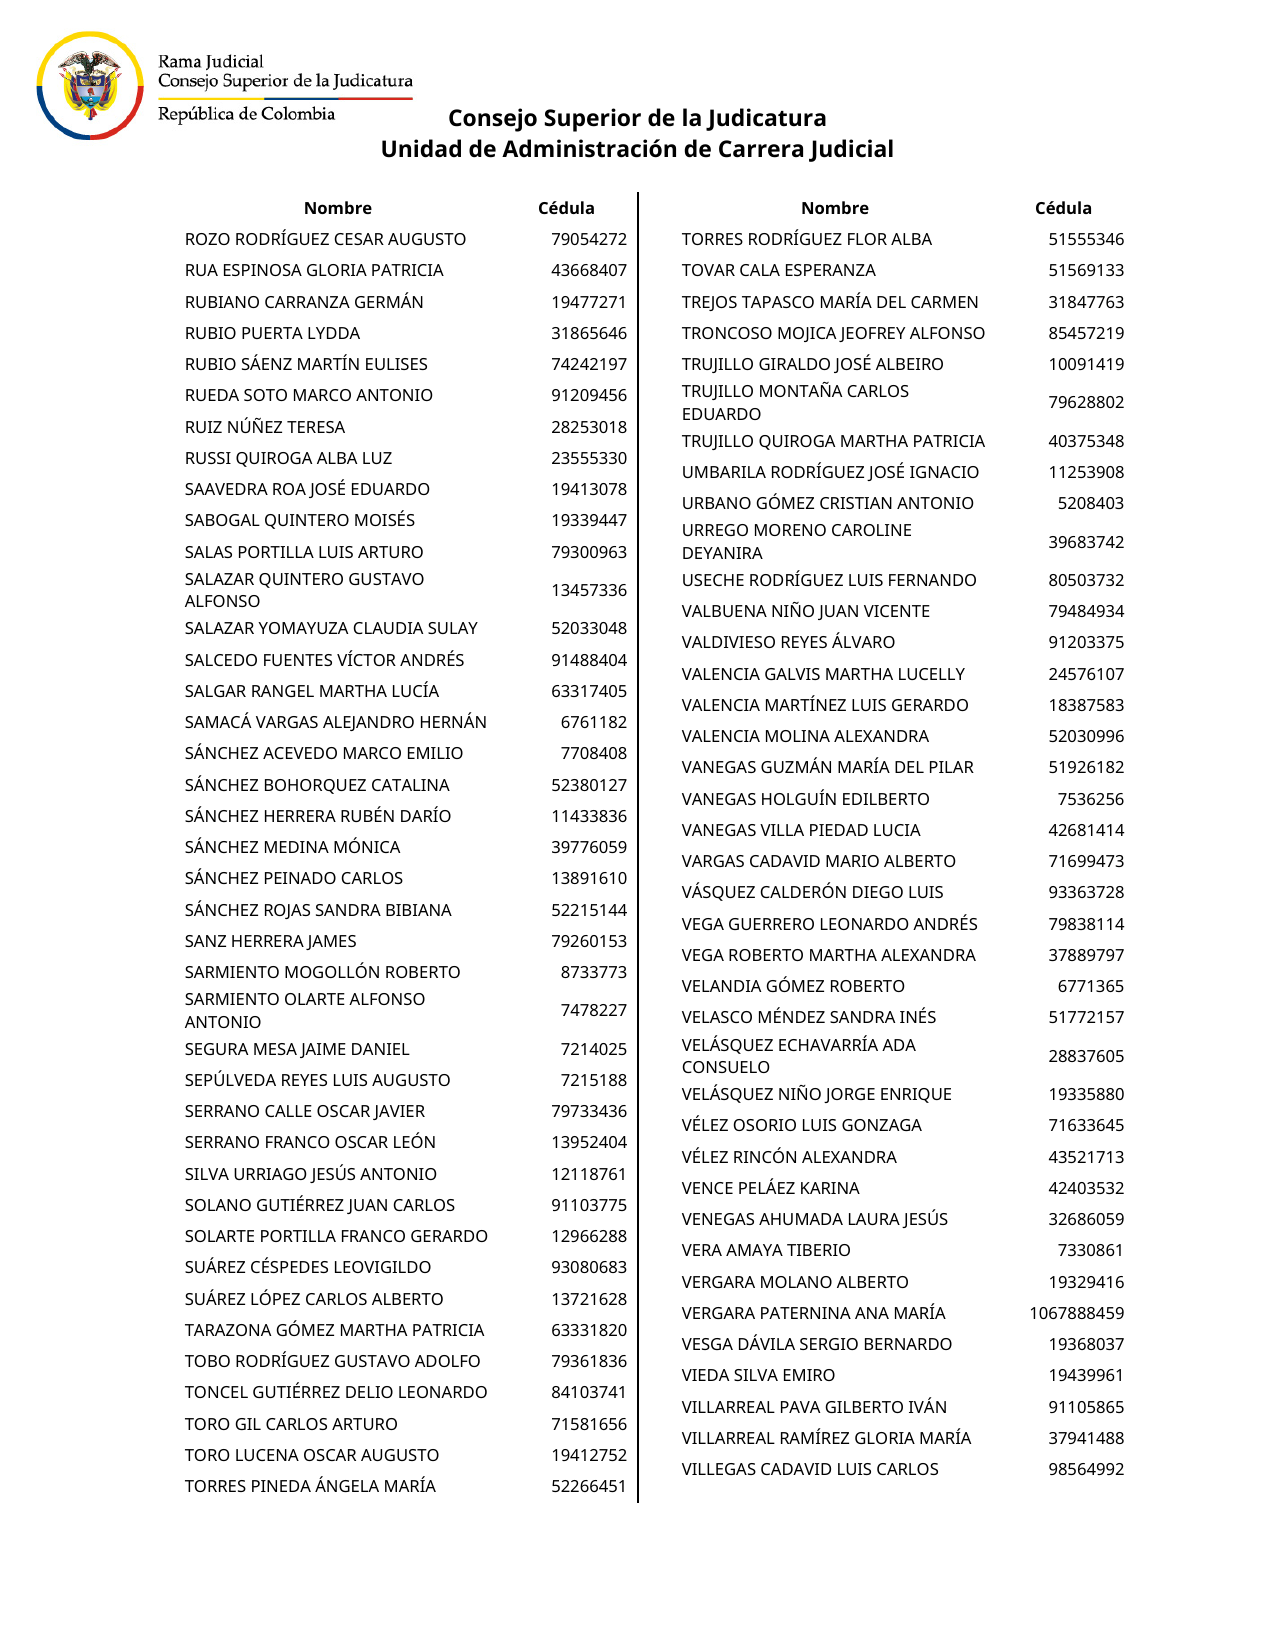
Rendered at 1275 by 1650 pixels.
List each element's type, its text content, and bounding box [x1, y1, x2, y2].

table_cell 7536256 [996, 783, 1132, 814]
table_cell SERRANO FRANCO OSCAR LEÓN [177, 1127, 498, 1158]
table_cell VÉLEZ RINCÓN ALEXANDRA [674, 1141, 996, 1172]
table_cell VALENCIA GALVIS MARTHA LUCELLY [674, 658, 996, 689]
table_cell VELÁSQUEZ ECHAVARRÍA ADA CONSUELO [674, 1033, 996, 1078]
table_cell 43521713 [996, 1141, 1132, 1172]
table_cell SÁNCHEZ HERRERA RUBÉN DARÍO [177, 800, 498, 831]
table_cell 28253018 [498, 411, 634, 442]
table_cell SILVA URRIAGO JESÚS ANTONIO [177, 1158, 498, 1189]
table_cell RUA ESPINOSA GLORIA PATRICIA [177, 255, 498, 286]
table_cell TREJOS TAPASCO MARÍA DEL CARMEN [674, 286, 996, 317]
table_cell TORO GIL CARLOS ARTURO [177, 1408, 498, 1439]
table_cell VERA AMAYA TIBERIO [674, 1235, 996, 1266]
table_cell 37889797 [996, 939, 1132, 971]
table_cell 79361836 [498, 1346, 634, 1377]
table_cell TORO LUCENA OSCAR AUGUSTO [177, 1439, 498, 1471]
table_cell 6771365 [996, 971, 1132, 1002]
table_cell 80503732 [996, 564, 1132, 596]
table_cell TORRES PINEDA ÁNGELA MARÍA [177, 1471, 498, 1502]
table_cell 31847763 [996, 286, 1132, 317]
table_cell 52030996 [996, 721, 1132, 752]
table_cell VEGA ROBERTO MARTHA ALEXANDRA [674, 939, 996, 971]
table_cell SALAS PORTILLA LUIS ARTURO [177, 536, 498, 567]
table_cell 24576107 [996, 658, 1132, 689]
table_cell ROZO RODRÍGUEZ CESAR AUGUSTO [177, 224, 498, 255]
table_cell VALENCIA MOLINA ALEXANDRA [674, 721, 996, 752]
table_cell VÉLEZ OSORIO LUIS GONZAGA [674, 1110, 996, 1141]
table_cell SÁNCHEZ ACEVEDO MARCO EMILIO [177, 738, 498, 769]
table_cell VILLARREAL PAVA GILBERTO IVÁN [674, 1391, 996, 1422]
table_cell SÁNCHEZ BOHORQUEZ CATALINA [177, 769, 498, 800]
table_cell 39776059 [498, 831, 634, 863]
table_cell SÁNCHEZ MEDINA MÓNICA [177, 831, 498, 863]
table_cell TOBO RODRÍGUEZ GUSTAVO ADOLFO [177, 1346, 498, 1377]
table_cell RUIZ NÚÑEZ TERESA [177, 411, 498, 442]
table_cell 91103775 [498, 1189, 634, 1221]
table_cell SUÁREZ LÓPEZ CARLOS ALBERTO [177, 1283, 498, 1314]
table_cell 51772157 [996, 1002, 1132, 1033]
table_cell TORRES RODRÍGUEZ FLOR ALBA [674, 224, 996, 255]
table_cell 51569133 [996, 255, 1132, 286]
table_cell 7214025 [498, 1033, 634, 1064]
table_cell 71633645 [996, 1110, 1132, 1141]
table_cell 91488404 [498, 644, 634, 675]
table_header Cédula [498, 192, 634, 223]
table_cell 6761182 [498, 706, 634, 738]
table_cell SÁNCHEZ PEINADO CARLOS [177, 863, 498, 894]
table_cell 28837605 [996, 1033, 1132, 1078]
table_cell 71699473 [996, 846, 1132, 877]
table_cell SALGAR RANGEL MARTHA LUCÍA [177, 675, 498, 706]
table_cell 42403532 [996, 1172, 1132, 1203]
table_cell TRUJILLO QUIROGA MARTHA PATRICIA [674, 425, 996, 456]
table_cell VERGARA PATERNINA ANA MARÍA [674, 1297, 996, 1328]
table_cell 98564992 [996, 1454, 1132, 1485]
table_cell 37941488 [996, 1422, 1132, 1453]
table_cell VALBUENA NIÑO JUAN VICENTE [674, 596, 996, 627]
table_cell 7330861 [996, 1235, 1132, 1266]
table_cell 79733436 [498, 1096, 634, 1127]
table_cell VANEGAS GUZMÁN MARÍA DEL PILAR [674, 752, 996, 783]
table_cell VELASCO MÉNDEZ SANDRA INÉS [674, 1002, 996, 1033]
table_cell 23555330 [498, 442, 634, 473]
table_cell URREGO MORENO CAROLINE DEYANIRA [674, 519, 996, 564]
picture [28, 21, 421, 151]
table_cell SALAZAR YOMAYUZA CLAUDIA SULAY [177, 613, 498, 644]
table_cell 51926182 [996, 752, 1132, 783]
table_cell 10091419 [996, 349, 1132, 380]
table_cell 85457219 [996, 317, 1132, 348]
table_cell VESGA DÁVILA SERGIO BERNARDO [674, 1329, 996, 1360]
table_cell 31865646 [498, 317, 634, 348]
table_cell 79260153 [498, 925, 634, 956]
table_cell URBANO GÓMEZ CRISTIAN ANTONIO [674, 488, 996, 519]
table_cell SERRANO CALLE OSCAR JAVIER [177, 1096, 498, 1127]
table_cell SABOGAL QUINTERO MOISÉS [177, 505, 498, 536]
table_cell VERGARA MOLANO ALBERTO [674, 1266, 996, 1297]
table_cell 19412752 [498, 1439, 634, 1471]
table_cell 12966288 [498, 1221, 634, 1252]
table_cell 12118761 [498, 1158, 634, 1189]
table_cell 19329416 [996, 1266, 1132, 1297]
table_cell SEGURA MESA JAIME DANIEL [177, 1033, 498, 1064]
table_cell SOLARTE PORTILLA FRANCO GERARDO [177, 1221, 498, 1252]
table_cell VELANDIA GÓMEZ ROBERTO [674, 971, 996, 1002]
table_cell SÁNCHEZ ROJAS SANDRA BIBIANA [177, 894, 498, 925]
table_cell SALAZAR QUINTERO GUSTAVO ALFONSO [177, 567, 498, 613]
table_cell VILLEGAS CADAVID LUIS CARLOS [674, 1454, 996, 1485]
table_cell VEGA GUERRERO LEONARDO ANDRÉS [674, 908, 996, 939]
table_cell UMBARILA RODRÍGUEZ JOSÉ IGNACIO [674, 456, 996, 488]
table_cell SOLANO GUTIÉRREZ JUAN CARLOS [177, 1189, 498, 1221]
table_cell 79484934 [996, 596, 1132, 627]
table_cell 52380127 [498, 769, 634, 800]
table_cell 42681414 [996, 814, 1132, 846]
table_cell 19477271 [498, 286, 634, 317]
table_cell 7215188 [498, 1064, 634, 1096]
table_cell 11253908 [996, 456, 1132, 488]
table_cell 7478227 [498, 988, 634, 1033]
table_cell 18387583 [996, 689, 1132, 721]
table_cell 52215144 [498, 894, 634, 925]
table_cell 79054272 [498, 224, 634, 255]
table_cell VIEDA SILVA EMIRO [674, 1360, 996, 1391]
table_cell 63317405 [498, 675, 634, 706]
table_cell TRUJILLO GIRALDO JOSÉ ALBEIRO [674, 349, 996, 380]
table_cell TARAZONA GÓMEZ MARTHA PATRICIA [177, 1314, 498, 1346]
table_cell RUSSI QUIROGA ALBA LUZ [177, 442, 498, 473]
table_cell SALCEDO FUENTES VÍCTOR ANDRÉS [177, 644, 498, 675]
table_cell 39683742 [996, 519, 1132, 564]
table_cell TRUJILLO MONTAÑA CARLOS EDUARDO [674, 380, 996, 425]
table_cell 13457336 [498, 567, 634, 613]
table_cell 1067888459 [996, 1297, 1132, 1328]
table_cell 93363728 [996, 877, 1132, 908]
table_cell 13721628 [498, 1283, 634, 1314]
table_cell RUBIO SÁENZ MARTÍN EULISES [177, 349, 498, 380]
table_cell 40375348 [996, 425, 1132, 456]
table_cell RUEDA SOTO MARCO ANTONIO [177, 380, 498, 411]
table_cell 32686059 [996, 1204, 1132, 1235]
table_cell VENCE PELÁEZ KARINA [674, 1172, 996, 1203]
table_header Nombre [674, 192, 996, 223]
table_cell USECHE RODRÍGUEZ LUIS FERNANDO [674, 564, 996, 596]
table_cell 19439961 [996, 1360, 1132, 1391]
table_cell SEPÚLVEDA REYES LUIS AUGUSTO [177, 1064, 498, 1096]
table_cell 74242197 [498, 349, 634, 380]
table_cell VARGAS CADAVID MARIO ALBERTO [674, 846, 996, 877]
table_cell SARMIENTO OLARTE ALFONSO ANTONIO [177, 988, 498, 1033]
table_cell 8733773 [498, 956, 634, 988]
table_cell 79838114 [996, 908, 1132, 939]
table_cell TRONCOSO MOJICA JEOFREY ALFONSO [674, 317, 996, 348]
table_cell TOVAR CALA ESPERANZA [674, 255, 996, 286]
table_cell VALENCIA MARTÍNEZ LUIS GERARDO [674, 689, 996, 721]
table_cell 19339447 [498, 505, 634, 536]
table_cell 13891610 [498, 863, 634, 894]
table_cell 19413078 [498, 474, 634, 505]
table_cell VALDIVIESO REYES ÁLVARO [674, 627, 996, 658]
table_cell 84103741 [498, 1377, 634, 1408]
table_cell 5208403 [996, 488, 1132, 519]
table_cell 13952404 [498, 1127, 634, 1158]
table_cell TONCEL GUTIÉRREZ DELIO LEONARDO [177, 1377, 498, 1408]
table_cell VILLARREAL RAMÍREZ GLORIA MARÍA [674, 1422, 996, 1453]
table_cell VANEGAS VILLA PIEDAD LUCIA [674, 814, 996, 846]
table_cell 63331820 [498, 1314, 634, 1346]
table_cell SAAVEDRA ROA JOSÉ EDUARDO [177, 474, 498, 505]
table_cell 91105865 [996, 1391, 1132, 1422]
table_cell VANEGAS HOLGUÍN EDILBERTO [674, 783, 996, 814]
table_cell 91203375 [996, 627, 1132, 658]
table_cell SUÁREZ CÉSPEDES LEOVIGILDO [177, 1252, 498, 1283]
table_cell 52033048 [498, 613, 634, 644]
table_cell RUBIANO CARRANZA GERMÁN [177, 286, 498, 317]
table_cell VELÁSQUEZ NIÑO JORGE ENRIQUE [674, 1079, 996, 1110]
table_cell 43668407 [498, 255, 634, 286]
table_cell 52266451 [498, 1471, 634, 1502]
table_cell 51555346 [996, 224, 1132, 255]
table_cell 91209456 [498, 380, 634, 411]
table_cell SANZ HERRERA JAMES [177, 925, 498, 956]
table_cell SARMIENTO MOGOLLÓN ROBERTO [177, 956, 498, 988]
table_header Cédula [996, 192, 1132, 223]
table_cell 11433836 [498, 800, 634, 831]
table_cell 19335880 [996, 1079, 1132, 1110]
table_cell VÁSQUEZ CALDERÓN DIEGO LUIS [674, 877, 996, 908]
table_cell RUBIO PUERTA LYDDA [177, 317, 498, 348]
table_cell 79300963 [498, 536, 634, 567]
table_cell VENEGAS AHUMADA LAURA JESÚS [674, 1204, 996, 1235]
table_header Nombre [177, 192, 498, 223]
table_cell 93080683 [498, 1252, 634, 1283]
table_cell 19368037 [996, 1329, 1132, 1360]
table_cell SAMACÁ VARGAS ALEJANDRO HERNÁN [177, 706, 498, 738]
table_cell 79628802 [996, 380, 1132, 425]
table_cell 71581656 [498, 1408, 634, 1439]
table_cell 7708408 [498, 738, 634, 769]
